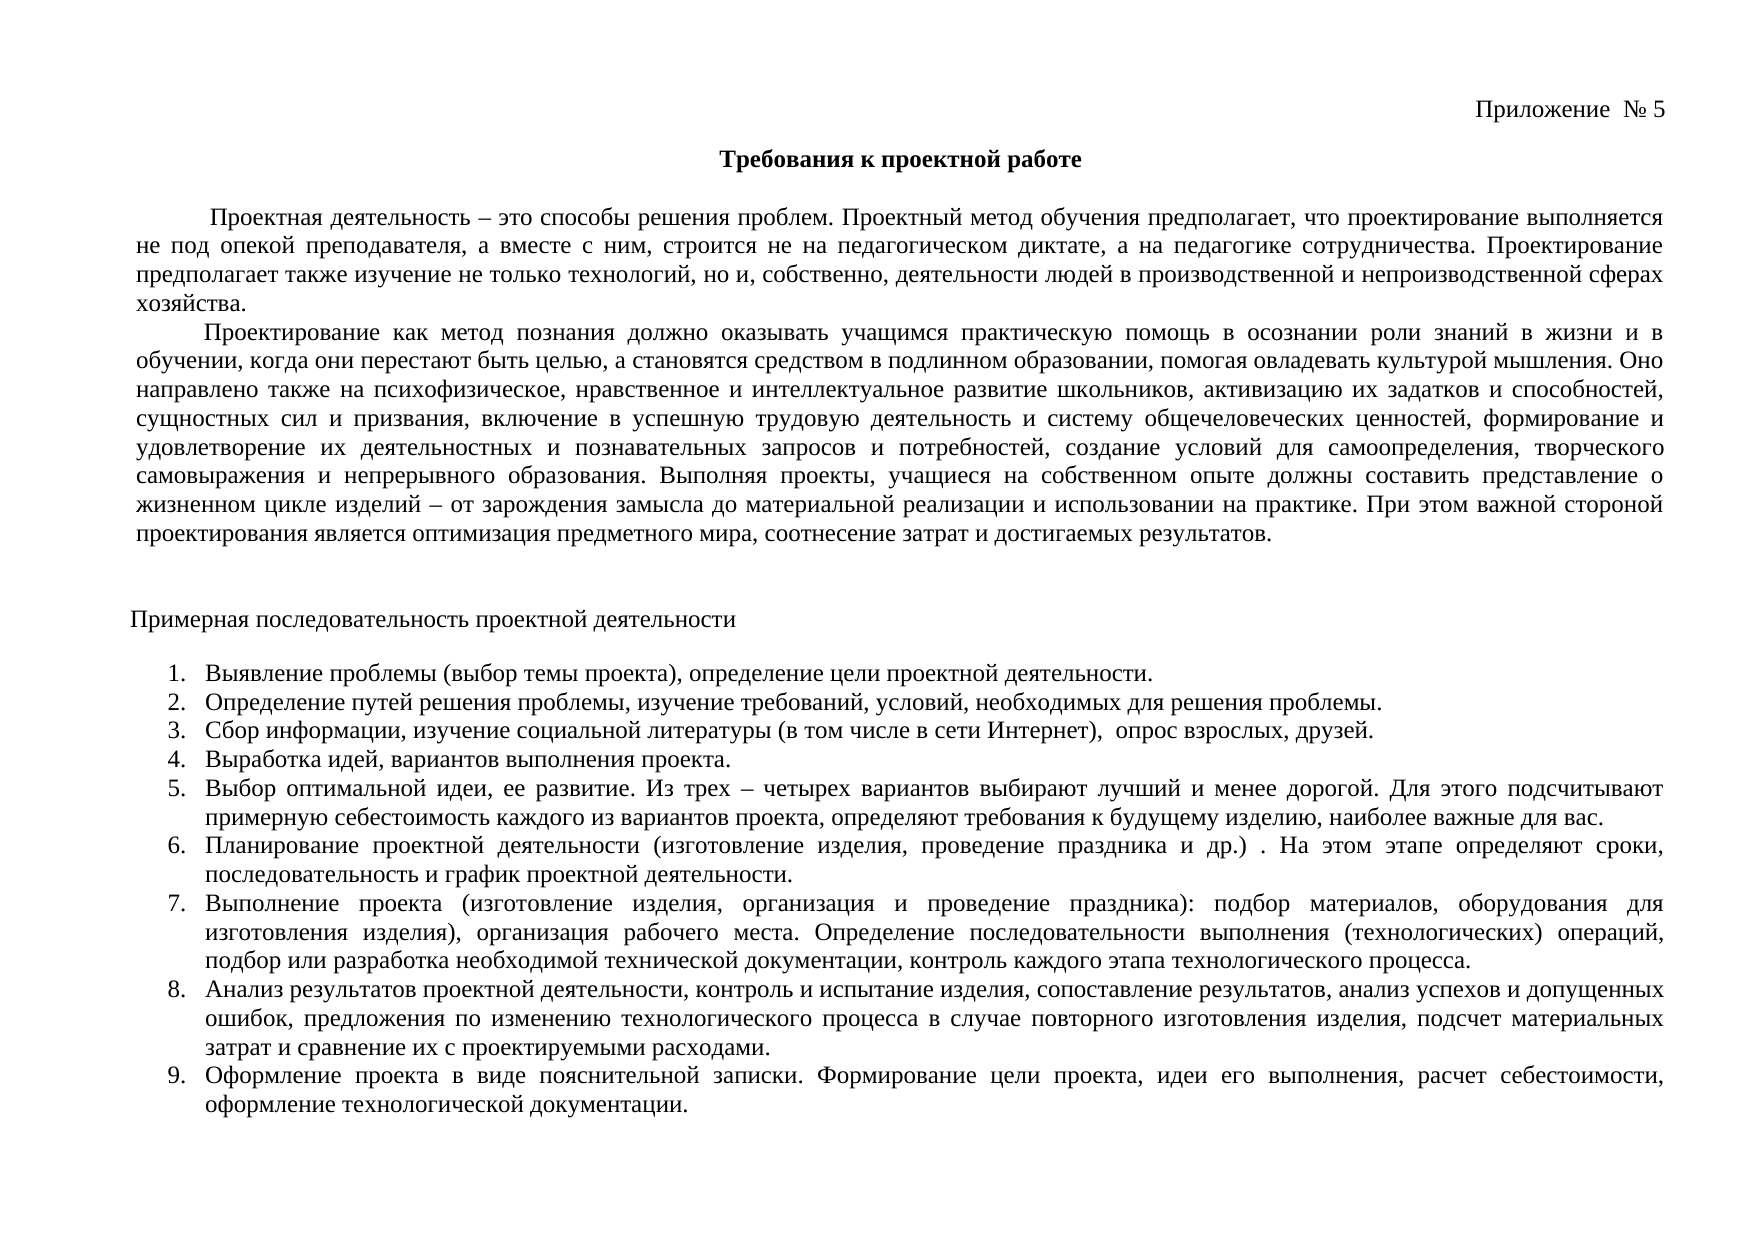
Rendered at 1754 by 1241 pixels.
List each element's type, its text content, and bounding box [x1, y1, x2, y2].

text Проектирование как метод познания должно оказывать учащимся практическую помощь в осознании роли знаний в жизни и в обучении, когда они перестают быть целью, а становятся средством в подлинном образовании, помогая овладевать культурой мышления. Оно направлено также на психофизическое, нравственное и интеллектуальное развитие школьников, активизацию их задатков и способностей, сущностных сил и призвания, включение в успешную трудовую деятельность и систему общечеловеческих ценностей, формирование и удовлетворение их деятельностных и познавательных запросов и потребностей, создание условий для самоопределения, творческого самовыражения и непрерывного образования. Выполняя проекты, учащиеся на собственном опыте должны составить представление о жизненном цикле изделий – от зарождения замысла до материальной реализации и использовании на практике. При этом важной стороной проектирования является оптимизация предметного мира, соотнесение затрат и достигаемых результатов. [136, 317, 1665, 547]
list Определение путей решения проблемы, изучение требований, условий, необходимых для решения проблемы. [167, 687, 1665, 715]
list Выработка идей, вариантов выполнения проекта. [167, 744, 1665, 773]
list Оформление проекта в виде пояснительной записки. Формирование цели проекта, идеи его выполнения, расчет себестоимости, оформление технологической документации. [167, 1060, 1665, 1118]
text Проектная деятельность – это способы решения проблем. Проектный метод обучения предполагает, что проектирование выполняется не под опекой преподавателя, а вместе с ним, строится не на педагогическом диктате, а на педагогике сотрудничества. Проектирование предполагает также изучение не только технологий, но и, собственно, деятельности людей в производственной и непроизводственной сферах хозяйства. [136, 202, 1665, 317]
list Планирование проектной деятельности (изготовление изделия, проведение праздника и др.) . На этом этапе определяют сроки, последовательность и график проектной деятельности. [167, 830, 1665, 888]
list Анализ результатов проектной деятельности, контроль и испытание изделия, сопоставление результатов, анализ успехов и допущенных ошибок, предложения по изменению технологического процесса в случае повторного изготовления изделия, подсчет материальных затрат и сравнение их с проектируемыми расходами. [167, 974, 1665, 1060]
list Сбор информации, изучение социальной литературы (в том числе в сети Интернет), опрос взрослых, друзей. [167, 715, 1665, 744]
list Выявление проблемы (выбор темы проекта), определение цели проектной деятельности. [167, 658, 1665, 687]
text Примерная последовательность проектной деятельности [130, 604, 1665, 633]
list Выполнение проекта (изготовление изделия, организация и проведение праздника): подбор материалов, оборудования для изготовления изделия), организация рабочего места. Определение последовательности выполнения (технологических) операций, подбор или разработка необходимой технической документации, контроль каждого этапа технологического процесса. [167, 888, 1665, 974]
list Выбор оптимальной идеи, ее развитие. Из трех – четырех вариантов выбирают лучший и менее дорогой. Для этого подсчитывают примерную себестоимость каждого из вариантов проекта, определяют требования к будущему изделию, наиболее важные для вас. [167, 773, 1665, 830]
text Требования к проектной работе [136, 144, 1665, 173]
text Приложение № 5 [130, 94, 1665, 123]
